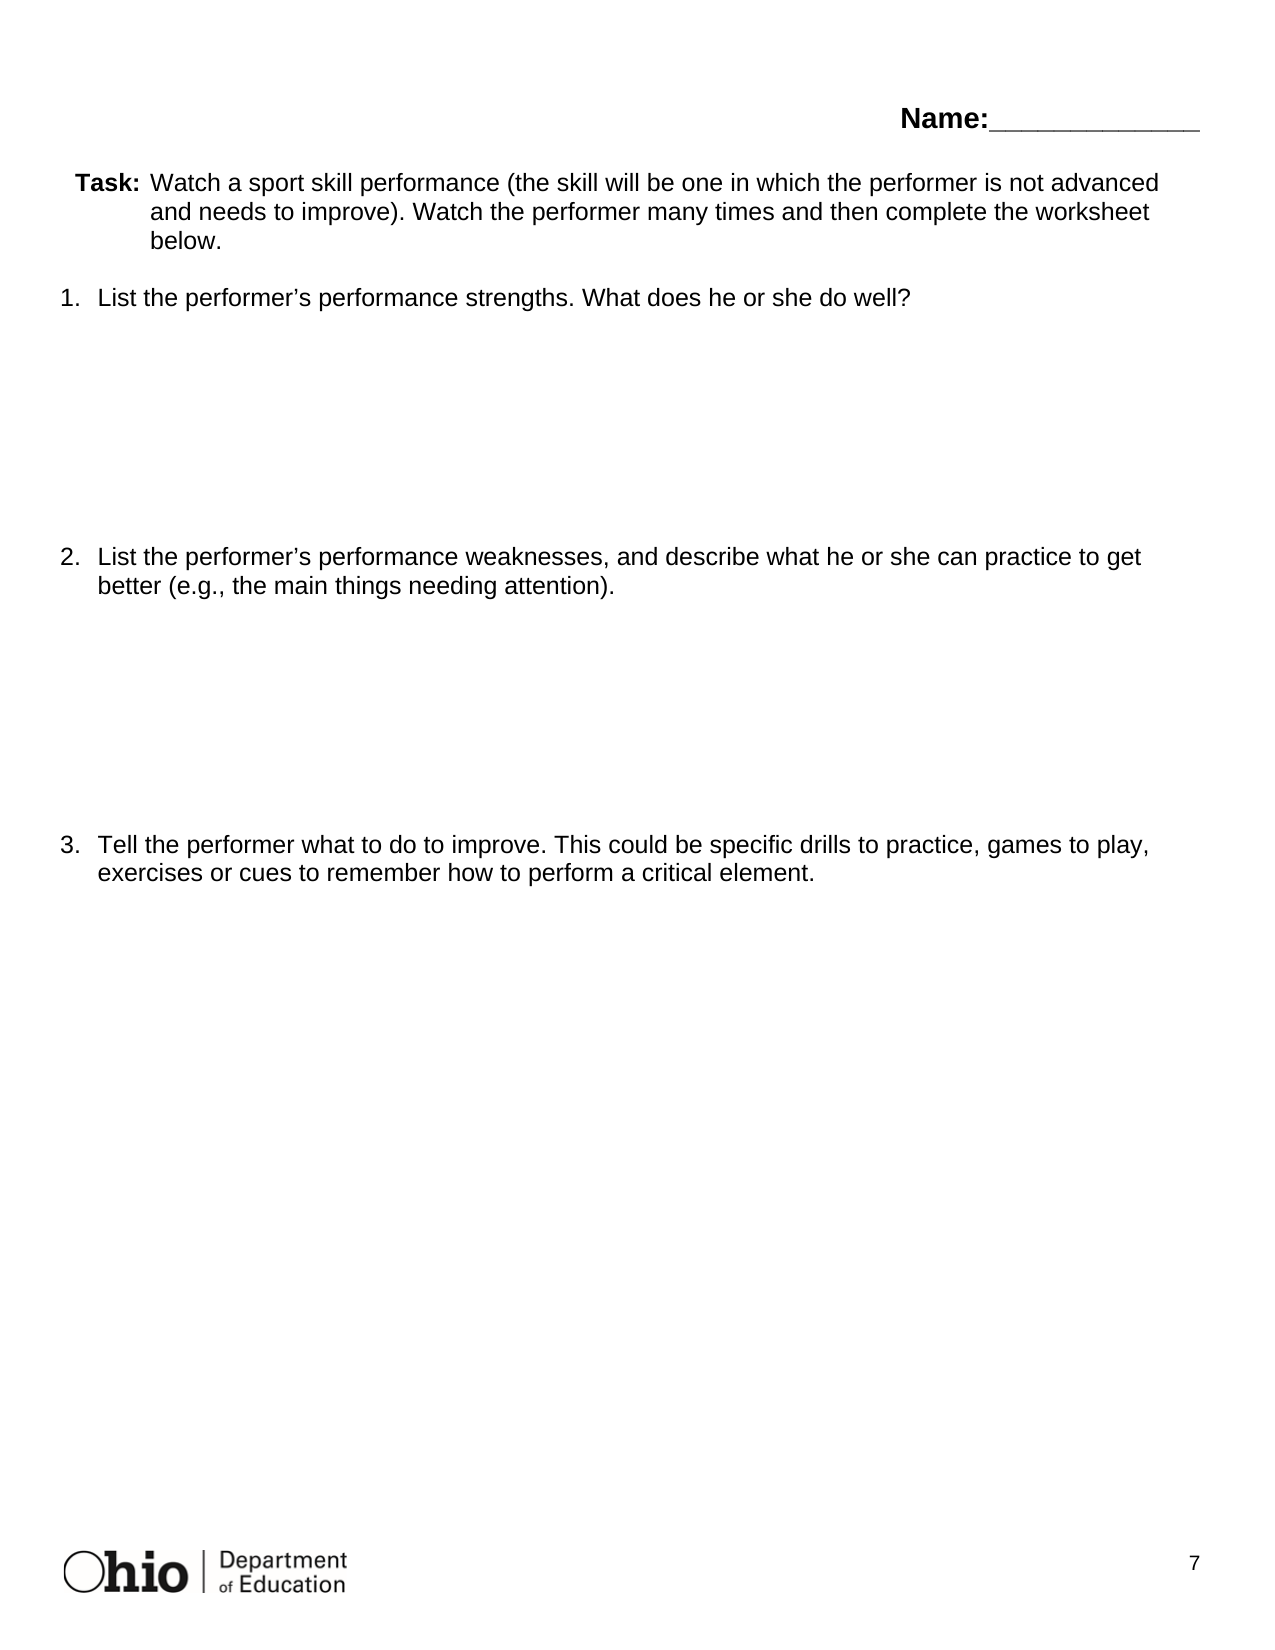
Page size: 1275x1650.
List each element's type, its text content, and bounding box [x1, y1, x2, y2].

list List the performer’s performance strengths. What does he or she do well? [60, 283, 1200, 312]
list List the performer’s performance weaknesses, and describe what he or she can practice to get better (e.g., the main things needing attention). [60, 542, 1200, 600]
list Tell the performer what to do to improve. This could be specific drills to practice, games to play, exercises or cues to remember how to perform a critical element. [60, 830, 1200, 887]
picture [63, 1550, 347, 1593]
text Task: Watch a sport skill performance (the skill will be one in which the performer is not advanced and needs to improve). Watch the performer many times and then complete the worksheet below. [75, 168, 1200, 255]
text Name:_____________ [60, 101, 1200, 135]
